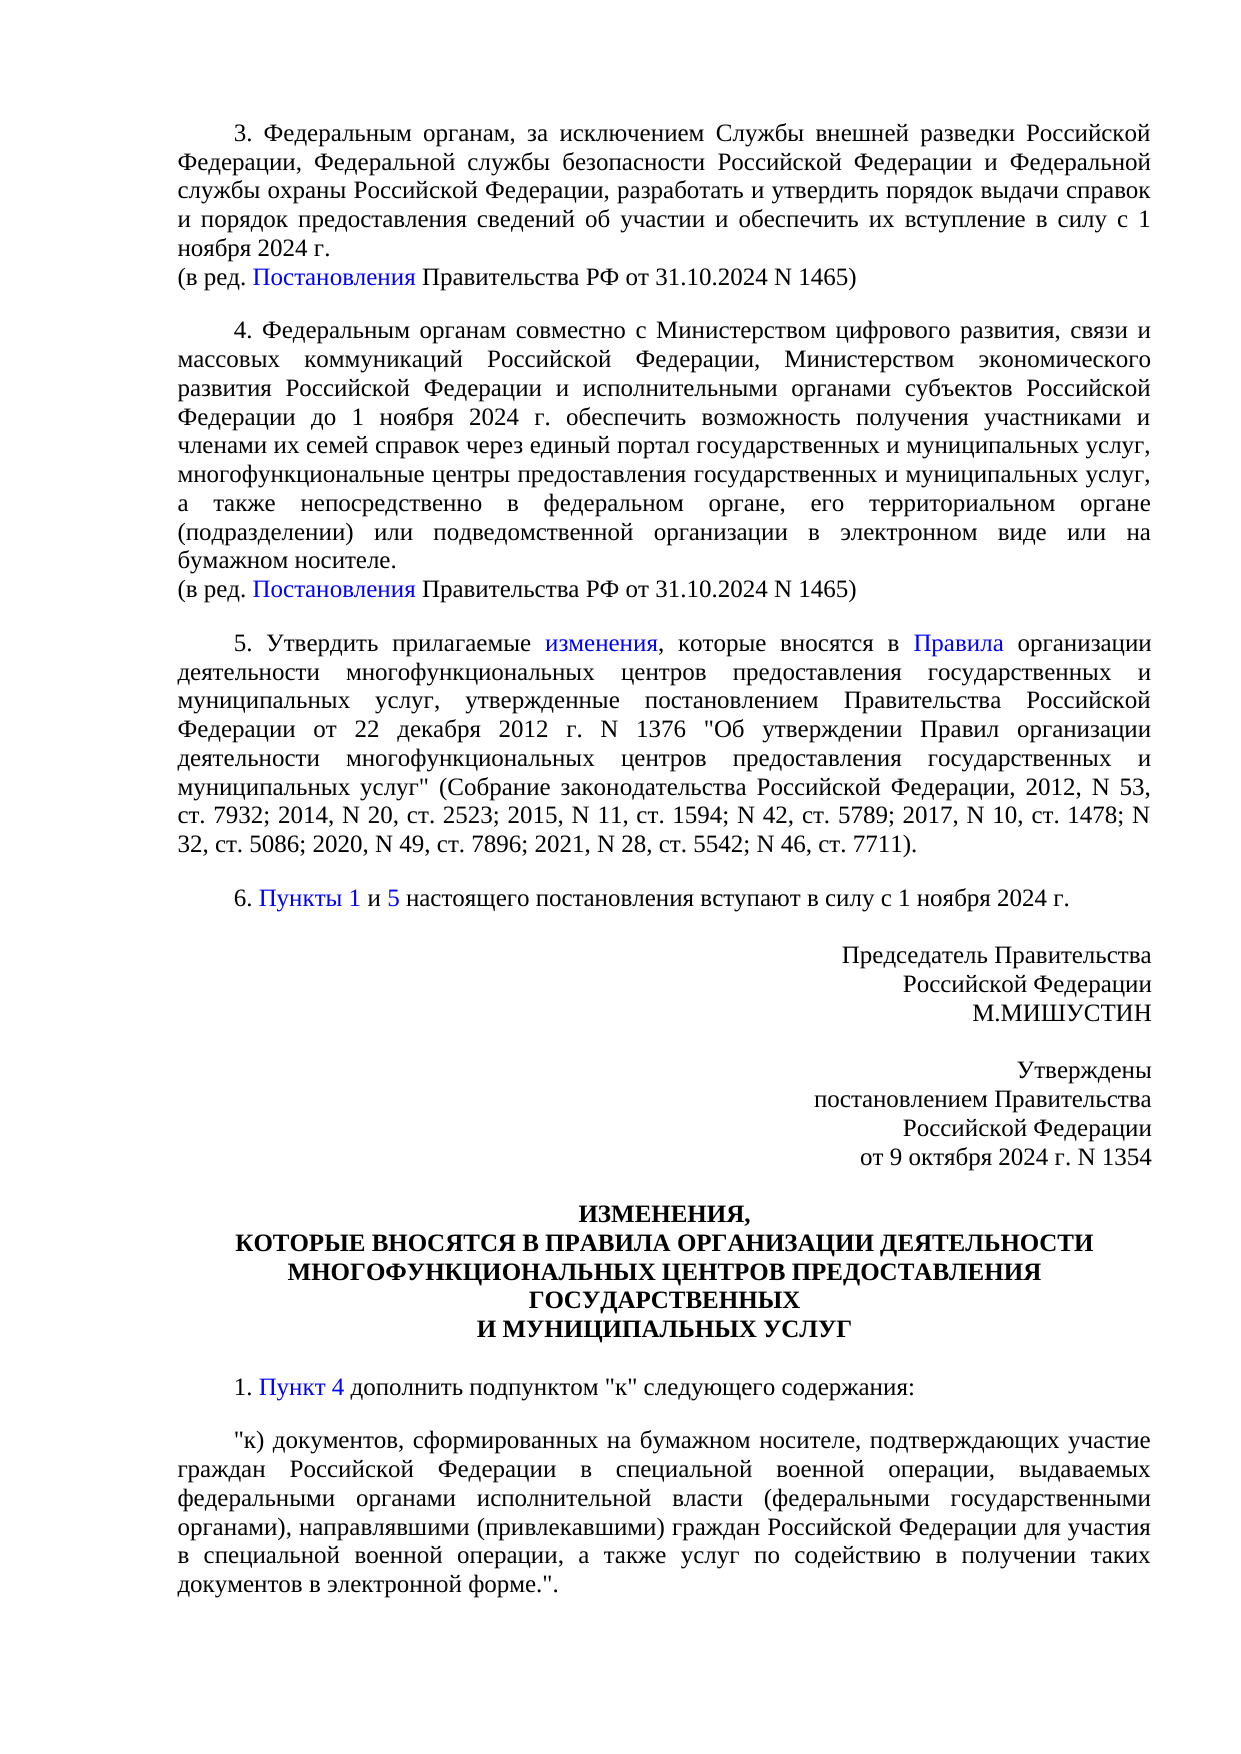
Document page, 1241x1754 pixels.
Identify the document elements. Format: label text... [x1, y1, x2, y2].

text (в ред. Постановления Правительства РФ от 31.10.2024 N 1465) [177, 262, 1152, 291]
text 1. Пункт 4 дополнить подпунктом "к" следующего содержания: [177, 1372, 1152, 1401]
text М.МИШУСТИН [177, 998, 1152, 1027]
title И МУНИЦИПАЛЬНЫХ УСЛУГ [177, 1314, 1152, 1343]
title ИЗМЕНЕНИЯ, [177, 1199, 1152, 1228]
text 6. Пункты 1 и 5 настоящего постановления вступают в силу с 1 ноября 2024 г. [177, 883, 1152, 912]
text Председатель Правительства [177, 941, 1152, 969]
text Российской Федерации [177, 969, 1152, 998]
text Российской Федерации [177, 1113, 1152, 1142]
text (в ред. Постановления Правительства РФ от 31.10.2024 N 1465) [177, 574, 1152, 603]
text Утверждены [177, 1056, 1152, 1084]
title МНОГОФУНКЦИОНАЛЬНЫХ ЦЕНТРОВ ПРЕДОСТАВЛЕНИЯ ГОСУДАРСТВЕННЫХ [177, 1257, 1152, 1314]
title КОТОРЫЕ ВНОСЯТСЯ В ПРАВИЛА ОРГАНИЗАЦИИ ДЕЯТЕЛЬНОСТИ [177, 1228, 1152, 1257]
text от 9 октября 2024 г. N 1354 [177, 1142, 1152, 1171]
text 3. Федеральным органам, за исключением Службы внешней разведки Российской Федерации, Федеральной службы безопасности Российской Федерации и Федеральной службы охраны Российской Федерации, разработать и утвердить порядок выдачи справок и порядок предоставления сведений об участии и обеспечить их вступление в силу с 1 ноября 2024 г. [177, 118, 1152, 262]
text 5. Утвердить прилагаемые изменения, которые вносятся в Правила организации деятельности многофункциональных центров предоставления государственных и муниципальных услуг, утвержденные постановлением Правительства Российской Федерации от 22 декабря 2012 г. N 1376 "Об утверждении Правил организации деятельности многофункциональных центров предоставления государственных и муниципальных услуг" (Собрание законодательства Российской Федерации, 2012, N 53, ст. 7932; 2014, N 20, ст. 2523; 2015, N 11, ст. 1594; N 42, ст. 5789; 2017, N 10, ст. 1478; N 32, ст. 5086; 2020, N 49, ст. 7896; 2021, N 28, ст. 5542; N 46, ст. 7711). [177, 628, 1152, 858]
text "к) документов, сформированных на бумажном носителе, подтверждающих участие граждан Российской Федерации в специальной военной операции, выдаваемых федеральными органами исполнительной власти (федеральными государственными органами), направлявшими (привлекавшими) граждан Российской Федерации для участия в специальной военной операции, а также услуг по содействию в получении таких документов в электронной форме.". [177, 1426, 1152, 1598]
text постановлением Правительства [177, 1084, 1152, 1113]
text 4. Федеральным органам совместно с Министерством цифрового развития, связи и массовых коммуникаций Российской Федерации, Министерством экономического развития Российской Федерации и исполнительными органами субъектов Российской Федерации до 1 ноября 2024 г. обеспечить возможность получения участниками и членами их семей справок через единый портал государственных и муниципальных услуг, многофункциональные центры предоставления государственных и муниципальных услуг, а также непосредственно в федеральном органе, его территориальном органе (подразделении) или подведомственной организации в электронном виде или на бумажном носителе. [177, 316, 1152, 574]
